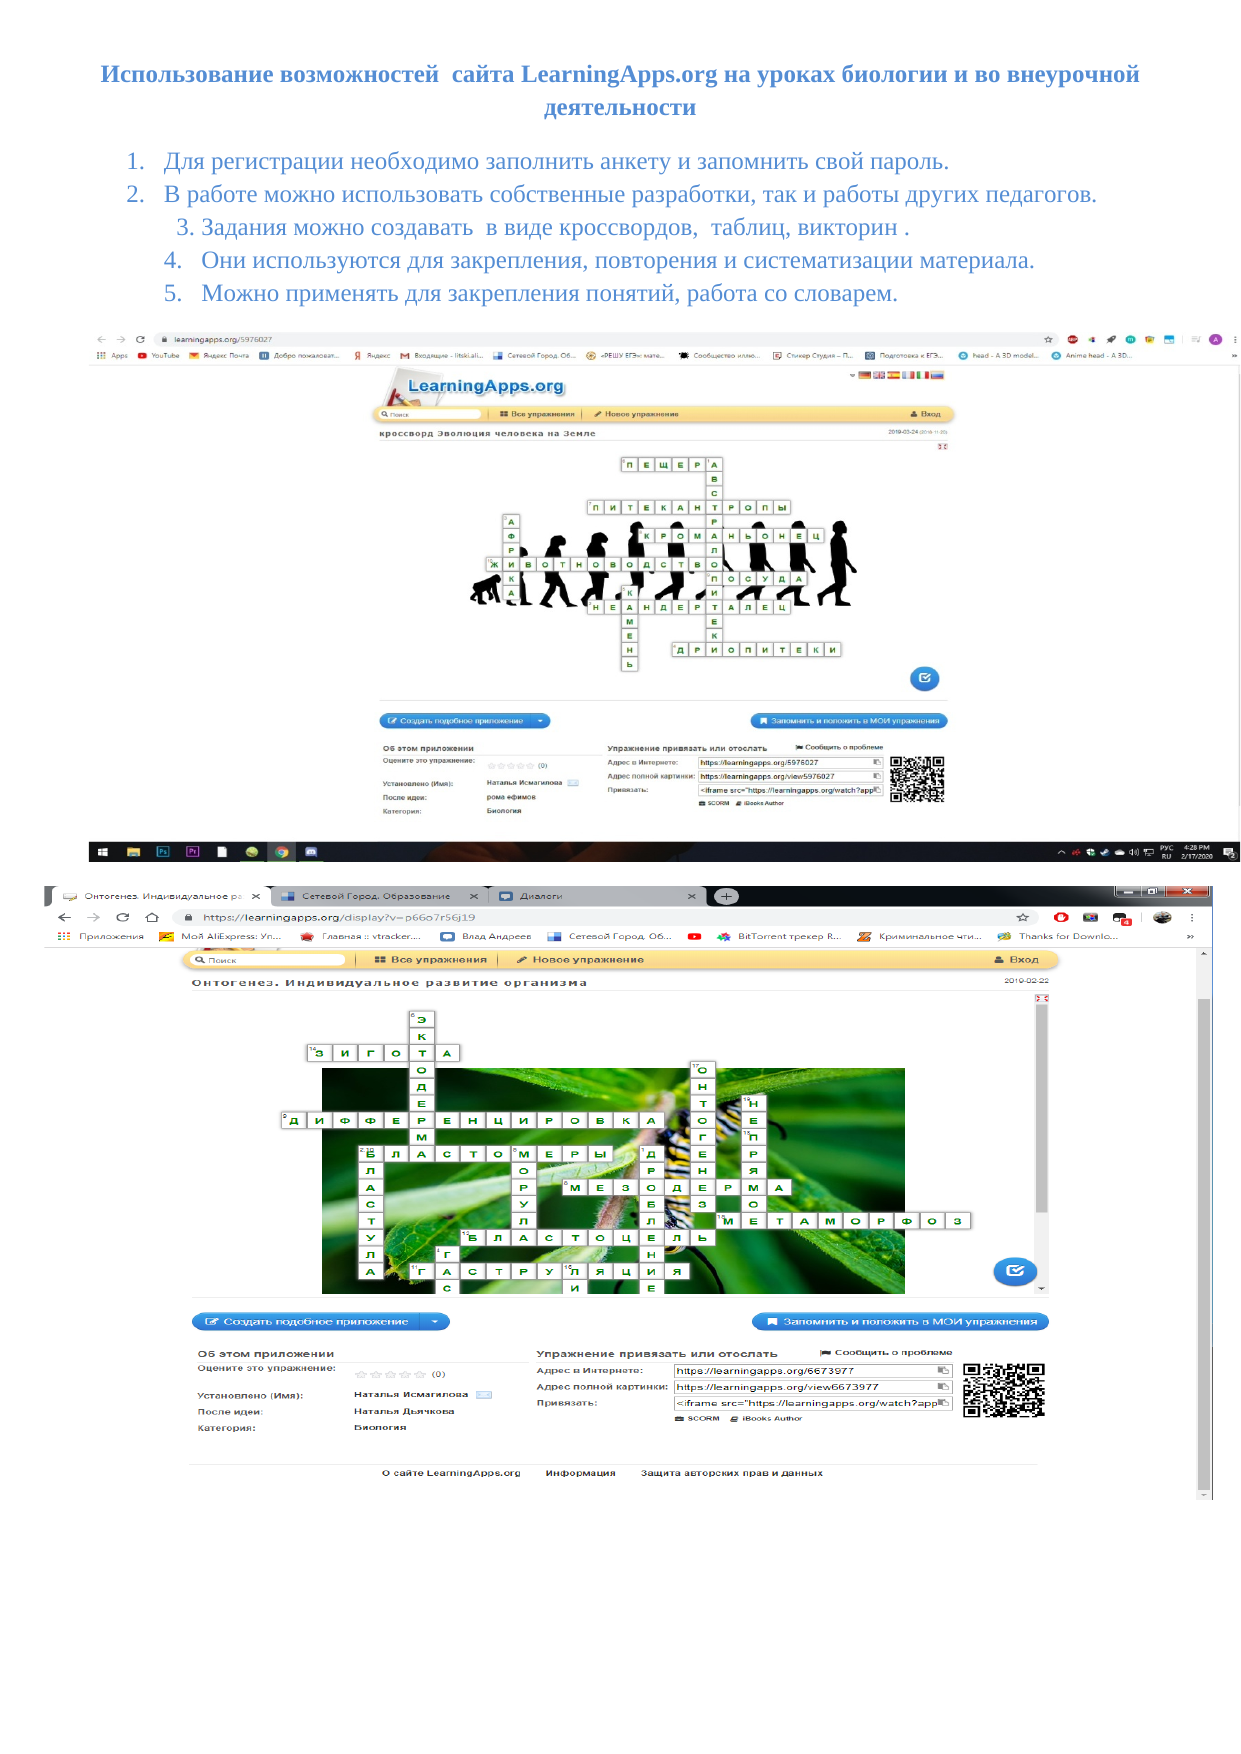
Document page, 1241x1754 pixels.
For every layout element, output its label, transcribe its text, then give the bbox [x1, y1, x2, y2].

picture [44, 886, 1213, 1500]
list Можно применять для закрепления понятий, работа со словарем. [164, 278, 1152, 307]
list 3. Задания можно создавать в виде кроссвордов, таблиц, викторин . [164, 212, 1152, 241]
picture [88, 332, 1241, 862]
list Для регистрации необходимо заполнить анкету и запомнить свой пароль. [126, 146, 1152, 175]
list Они используются для закрепления, повторения и систематизации материала. [164, 245, 1152, 274]
list В работе можно использовать собственные разработки, так и работы других педагогов. [126, 179, 1152, 208]
text Использование возможностей сайта LearningApps.org на уроках биологии и во внеурочной деятельности [89, 59, 1152, 121]
